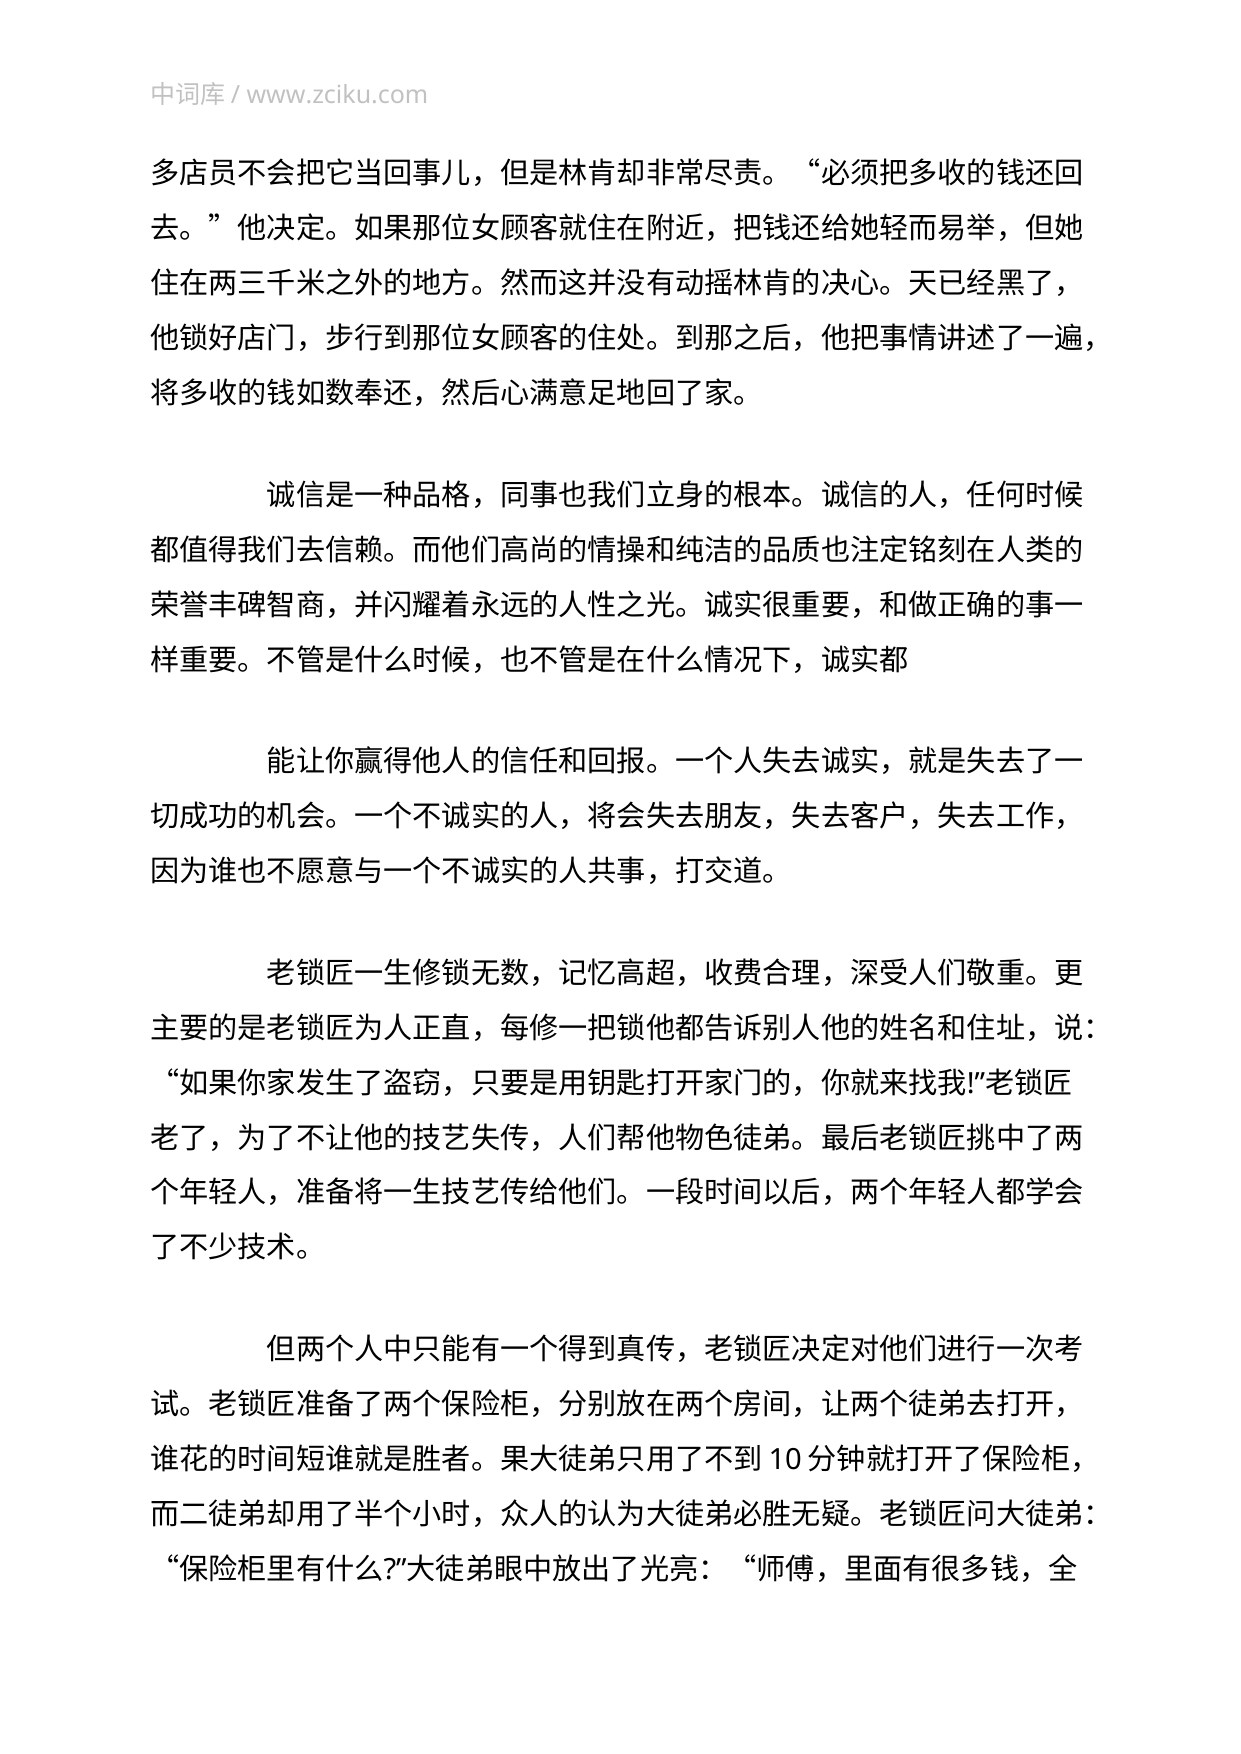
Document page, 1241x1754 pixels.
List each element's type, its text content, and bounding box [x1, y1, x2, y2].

text 老锁匠一生修锁无数，记忆高超，收费合理，深受人们敬重。更主要的是老锁匠为人正直，每修一把锁他都告诉别人他的姓名和住址，说：“如果你家发生了盗窃，只要是用钥匙打开家门的，你就来找我!”老锁匠老了，为了不让他的技艺失传，人们帮他物色徒弟。最后老锁匠挑中了两个年轻人，准备将一生技艺传给他们。一段时间以后，两个年轻人都学会了不少技术。 [150, 949, 1090, 1266]
text 诚信是一种品格，同事也我们立身的根本。诚信的人，任何时候都值得我们去信赖。而他们高尚的情操和纯洁的品质也注定铭刻在人类的荣誉丰碑智商，并闪耀着永远的人性之光。诚实很重要，和做正确的事一样重要。不管是什么时候，也不管是在什么情况下，诚实都 [150, 471, 1090, 678]
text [150, 150, 1090, 412]
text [150, 1326, 1090, 1588]
text 能让你赢得他人的信任和回报。一个人失去诚实，就是失去了一切成功的机会。一个不诚实的人，将会失去朋友，失去客户，失去工作，因为谁也不愿意与一个不诚实的人共事，打交道。 [150, 738, 1090, 890]
